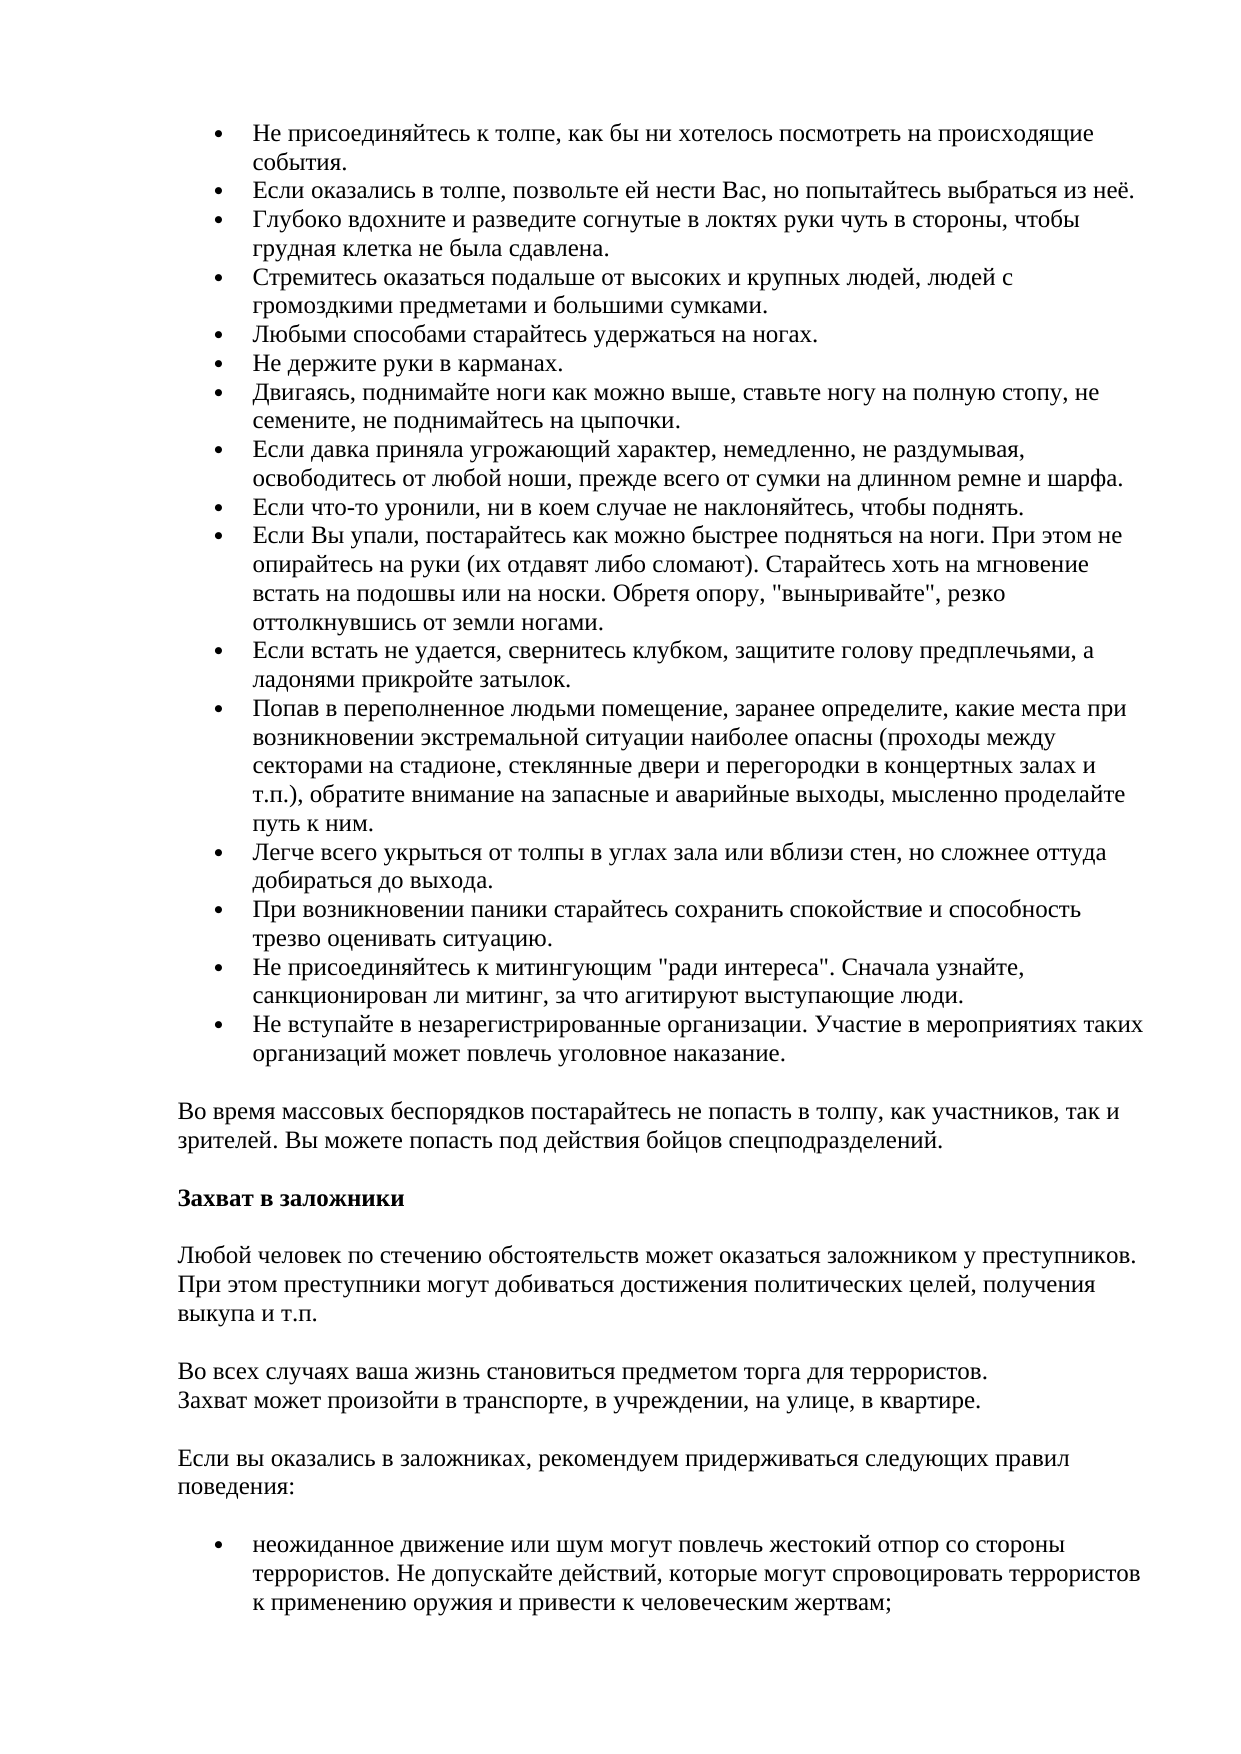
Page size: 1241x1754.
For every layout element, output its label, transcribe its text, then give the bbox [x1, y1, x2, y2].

list Если давка приняла угрожающий характер, немедленно, не раздумывая, освободитесь от любой ноши, прежде всего от сумки на длинном ремне и шарфа. [215, 434, 1152, 492]
list Двигаясь, поднимайте ноги как можно выше, ставьте ногу на полную стопу, не семените, не поднимайтесь на цыпочки. [215, 377, 1152, 434]
list Глубоко вдохните и разведите согнутые в локтях руки чуть в стороны, чтобы грудная клетка не была сдавлена. [215, 204, 1152, 262]
text Захват в заложники [177, 1183, 1152, 1211]
text Если вы оказались в заложниках, рекомендуем придерживаться следующих правил поведения: [177, 1443, 1152, 1500]
list Стремитесь оказаться подальше от высоких и крупных людей, людей с громоздкими предметами и большими сумками. [215, 262, 1152, 319]
list При возникновении паники старайтесь сохранить спокойствие и способность трезво оценивать ситуацию. [215, 894, 1152, 952]
text Во всех случаях ваша жизнь становиться предметом торга для террористов. Захват может произойти в транспорте, в учреждении, на улице, в квартире. [177, 1356, 1152, 1413]
list Попав в переполненное людьми помещение, заранее определите, какие места при возникновении экстремальной ситуации наиболее опасны (проходы между секторами на стадионе, стеклянные двери и перегородки в концертных залах и т.п.), обратите внимание на запасные и аварийные выходы, мысленно проделайте путь к ним. [215, 693, 1152, 837]
list неожиданное движение или шум могут повлечь жестокий отпор со стороны террористов. Не допускайте действий, которые могут спровоцировать террористов к применению оружия и привести к человеческим жертвам; [215, 1529, 1152, 1616]
list Если Вы упали, постарайтесь как можно быстрее подняться на ноги. При этом не опирайтесь на руки (их отдавят либо сломают). Старайтесь хоть на мгновение встать на подошвы или на носки. Обретя опору, "выныривайте", резко оттолкнувшись от земли ногами. [215, 521, 1152, 636]
list Не держите руки в карманах. [215, 348, 1152, 377]
list Если что-то уронили, ни в коем случае не наклоняйтесь, чтобы поднять. [215, 492, 1152, 521]
list Любыми способами старайтесь удержаться на ногах. [215, 319, 1152, 348]
list Легче всего укрыться от толпы в углах зала или вблизи стен, но сложнее оттуда добираться до выхода. [215, 837, 1152, 894]
list Если встать не удается, свернитесь клубком, защитите голову предплечьями, а ладонями прикройте затылок. [215, 636, 1152, 693]
list Не вступайте в незарегистрированные организации. Участие в мероприятиях таких организаций может повлечь уголовное наказание. [215, 1009, 1152, 1067]
list Если оказались в толпе, позвольте ей нести Вас, но попытайтесь выбраться из неё. [215, 176, 1152, 204]
list Не присоединяйтесь к толпе, как бы ни хотелось посмотреть на происходящие события. [215, 118, 1152, 176]
list Не присоединяйтесь к митингующим "ради интереса". Сначала узнайте, санкционирован ли митинг, за что агитируют выступающие люди. [215, 952, 1152, 1009]
text Во время массовых беспорядков постарайтесь не попасть в толпу, как участников, так и зрителей. Вы можете попасть под действия бойцов спецподразделений. [177, 1096, 1152, 1153]
text Любой человек по стечению обстоятельств может оказаться заложником у преступников. При этом преступники могут добиваться достижения политических целей, получения выкупа и т.п. [177, 1241, 1152, 1327]
